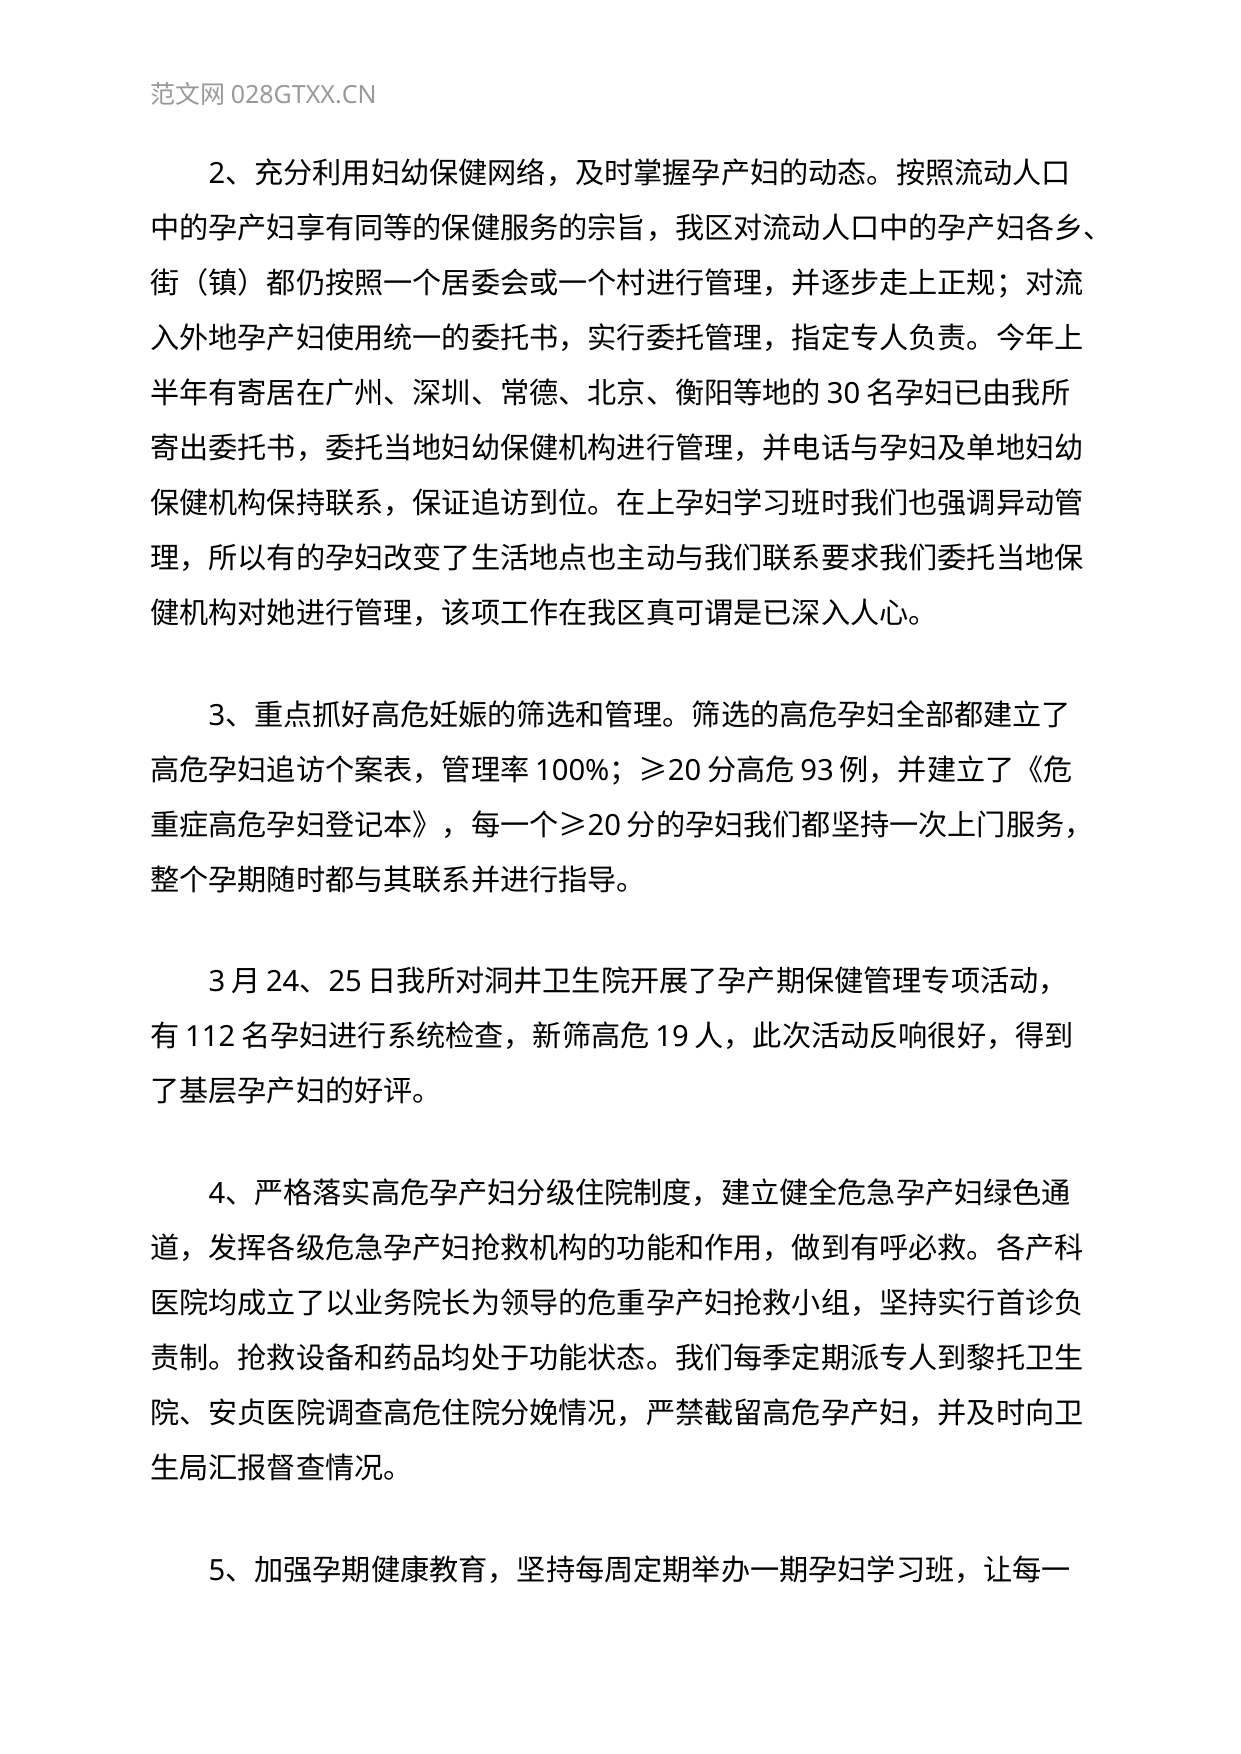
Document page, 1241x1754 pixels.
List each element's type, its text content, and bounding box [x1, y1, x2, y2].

text 2、充分利用妇幼保健网络，及时掌握孕产妇的动态。按照流动人口中的孕产妇享有同等的保健服务的宗旨，我区对流动人口中的孕产妇各乡、街（镇）都仍按照一个居委会或一个村进行管理，并逐步走上正规；对流入外地孕产妇使用统一的委托书，实行委托管理，指定专人负责。今年上半年有寄居在广州、深圳、常德、北京、衡阳等地的30名孕妇已由我所寄出委托书，委托当地妇幼保健机构进行管理，并电话与孕妇及单地妇幼保健机构保持联系，保证追访到位。在上孕妇学习班时我们也强调异动管理，所以有的孕妇改变了生活地点也主动与我们联系要求我们委托当地保健机构对她进行管理，该项工作在我区真可谓是已深入人心。 [150, 150, 1090, 632]
text 3、重点抓好高危妊娠的筛选和管理。筛选的高危孕妇全部都建立了高危孕妇追访个案表，管理率100%；≥20分高危93例，并建立了《危重症高危孕妇登记本》，每一个≥20分的孕妇我们都坚持一次上门服务，整个孕期随时都与其联系并进行指导。 [150, 691, 1090, 898]
text 3月24、25日我所对洞井卫生院开展了孕产期保健管理专项活动，有112名孕妇进行系统检查，新筛高危19人，此次活动反响很好，得到了基层孕产妇的好评。 [150, 958, 1090, 1110]
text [150, 1546, 1090, 1588]
text 4、严格落实高危孕产妇分级住院制度，建立健全危急孕产妇绿色通道，发挥各级危急孕产妇抢救机构的功能和作用，做到有呼必救。各产科医院均成立了以业务院长为领导的危重孕产妇抢救小组，坚持实行首诊负责制。抢救设备和药品均处于功能状态。我们每季定期派专人到黎托卫生院、安贞医院调查高危住院分娩情况，严禁截留高危孕产妇，并及时向卫生局汇报督查情况。 [150, 1170, 1090, 1487]
